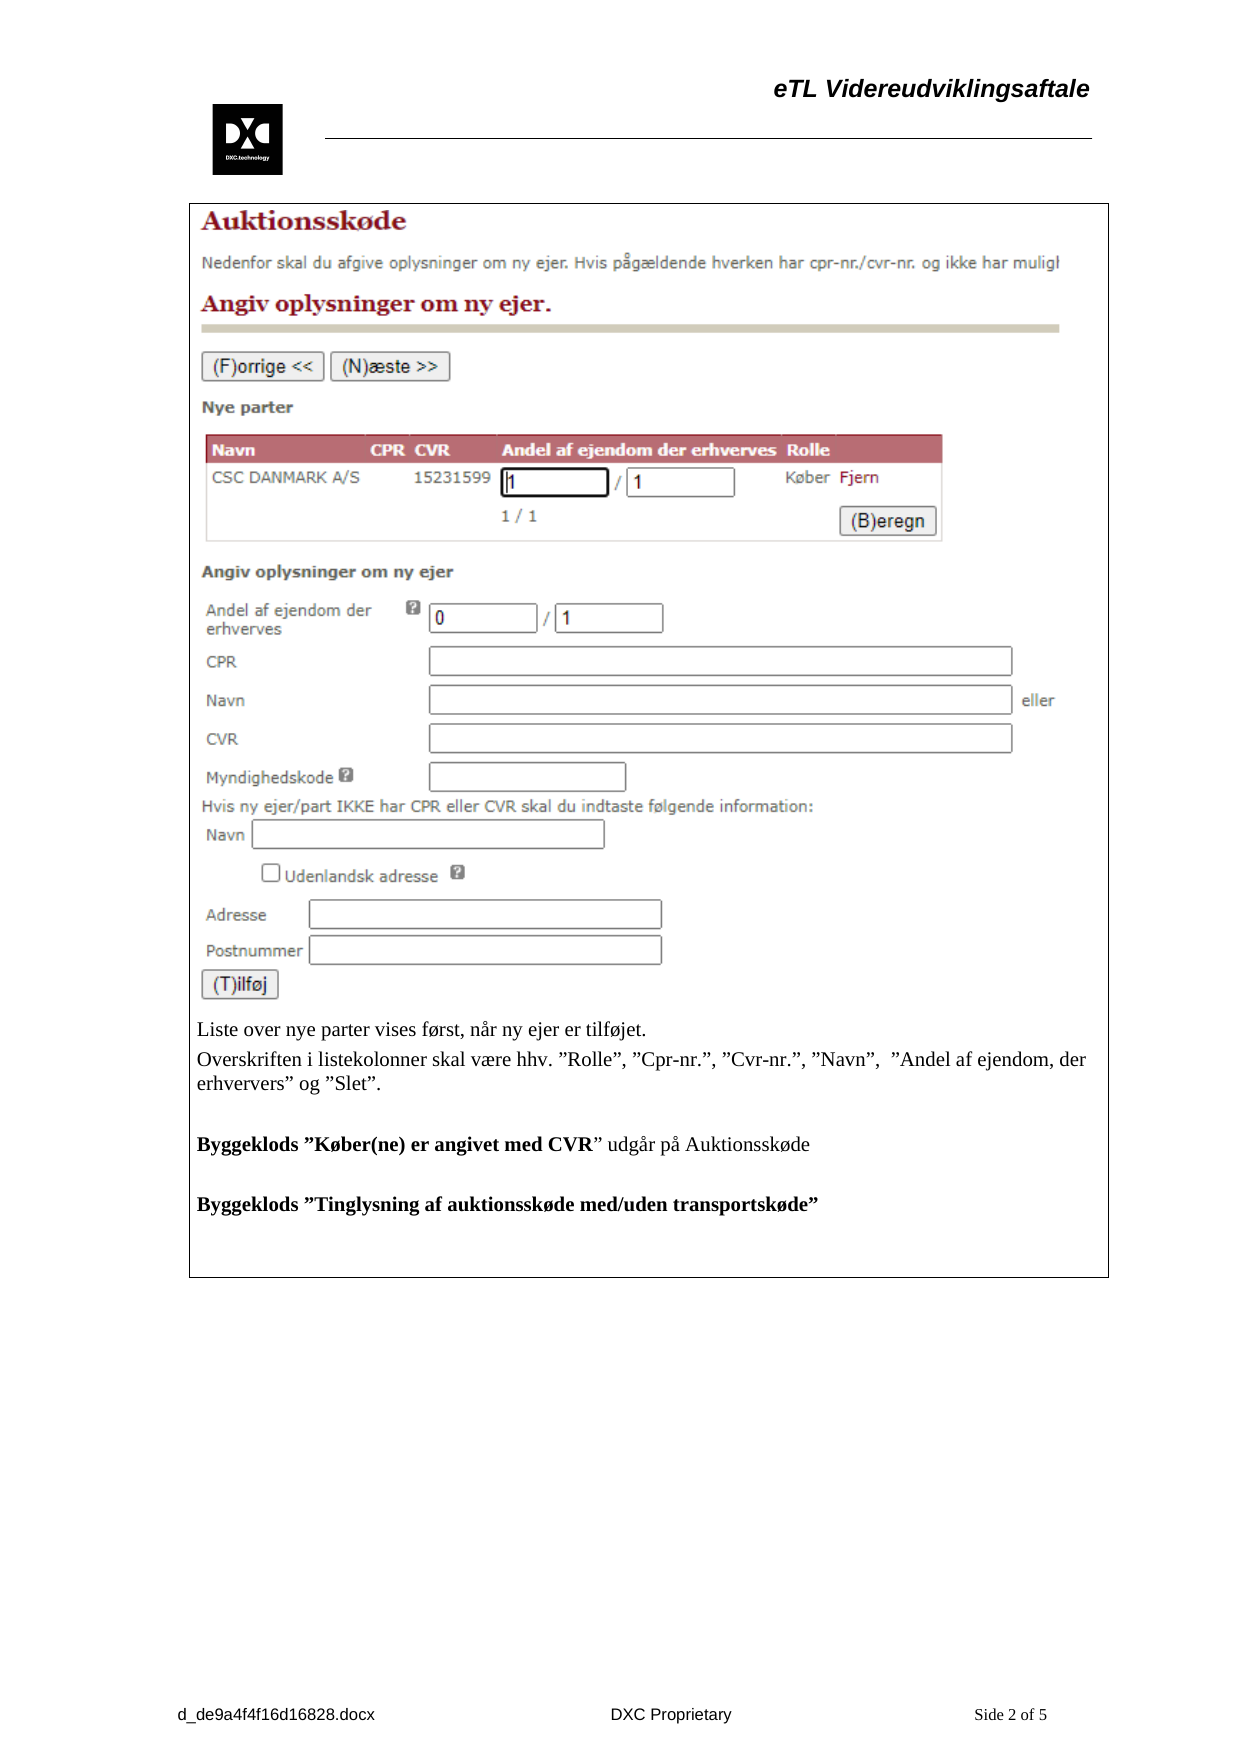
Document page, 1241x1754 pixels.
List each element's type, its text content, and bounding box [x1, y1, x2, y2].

picture [196, 210, 1060, 1011]
picture [212, 104, 283, 175]
